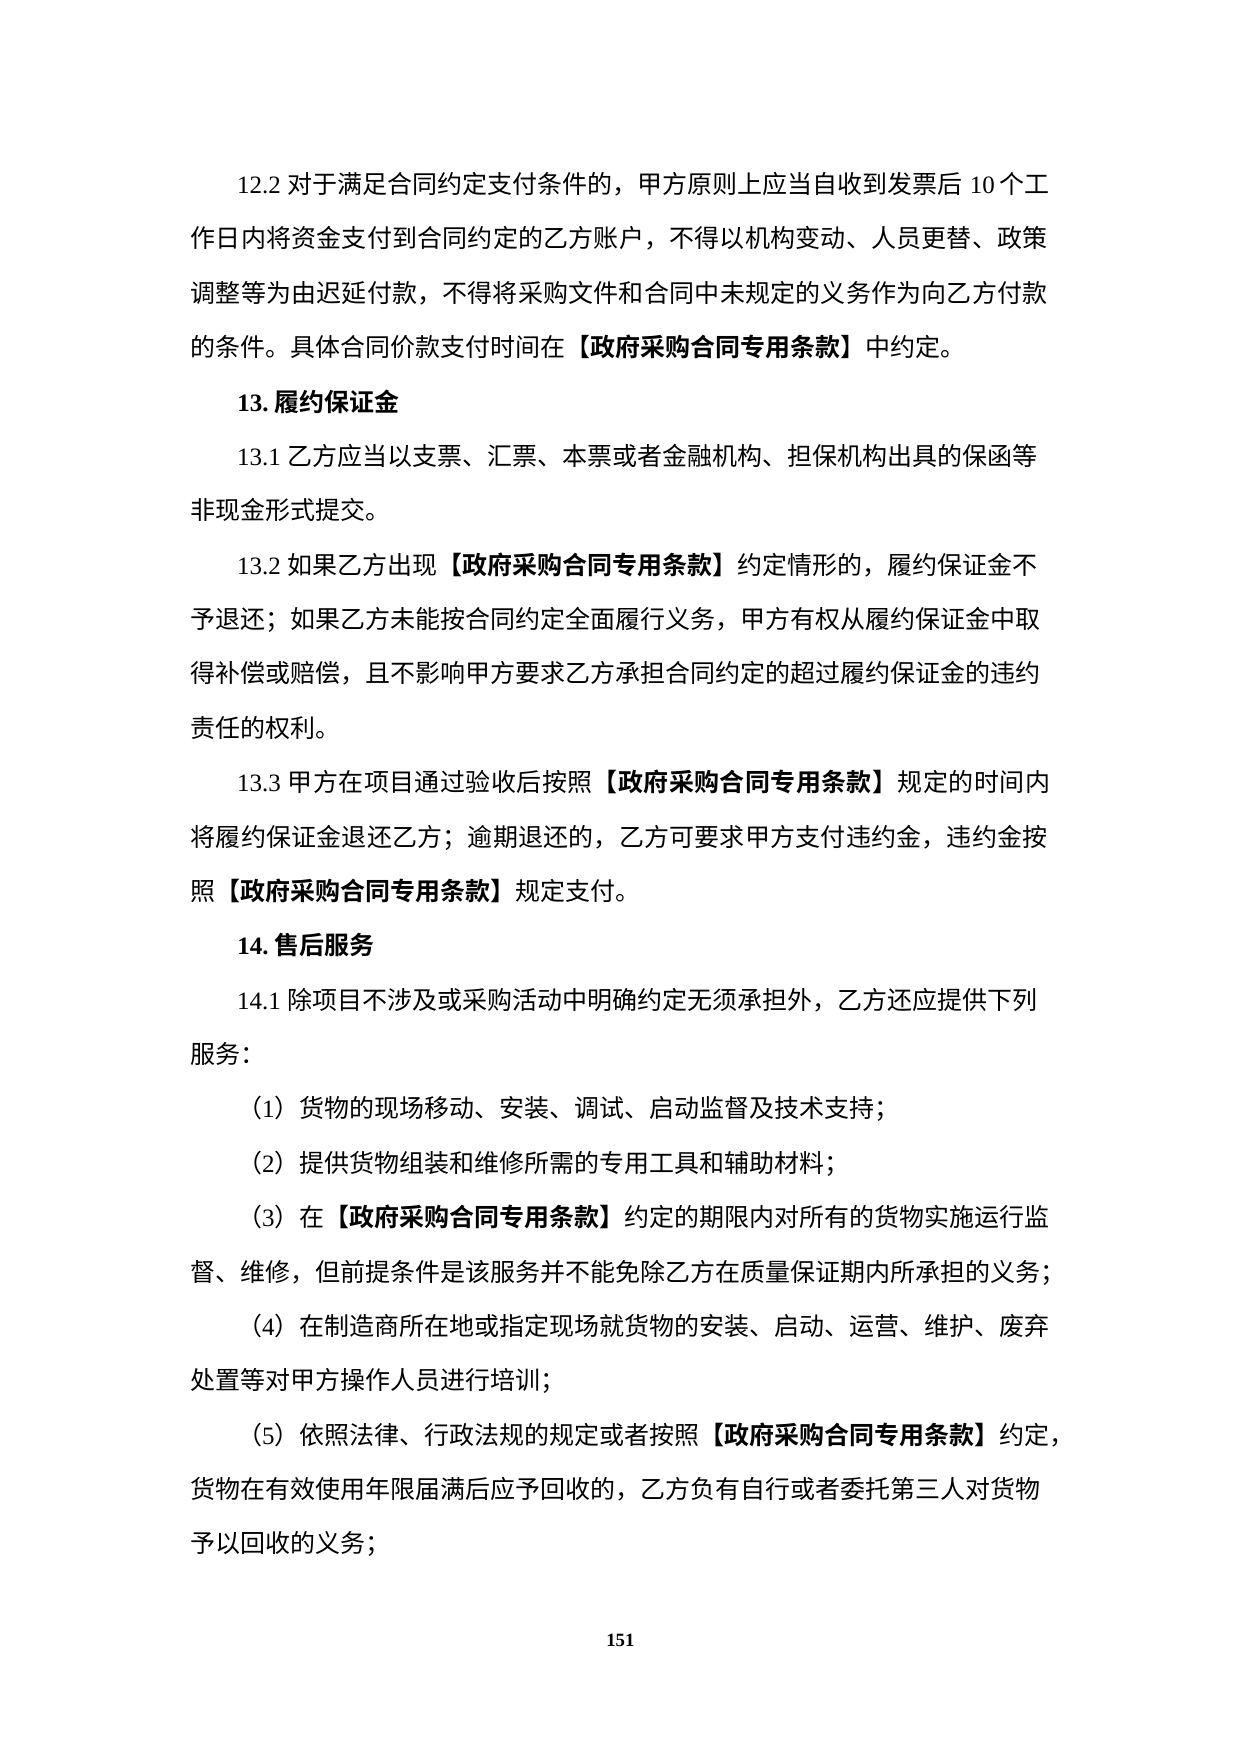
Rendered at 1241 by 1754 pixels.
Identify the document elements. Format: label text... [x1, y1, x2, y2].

text （4）在制造商所在地或指定现场就货物的安装、启动、运营、维护、废弃处置等对甲方操作人员进行培训； [190, 1306, 1050, 1397]
text 13.3 甲方在项目通过验收后按照【政府采购合同专用条款】规定的时间内将履约保证金退还乙方；逾期退还的，乙方可要求甲方支付违约金，违约金按照【政府采购合同专用条款】规定支付。 [190, 763, 1050, 908]
text 13. 履约保证金 [190, 382, 1050, 418]
text （3）在【政府采购合同专用条款】约定的期限内对所有的货物实施运行监督、维修，但前提条件是该服务并不能免除乙方在质量保证期内所承担的义务； [190, 1198, 1050, 1288]
text （2）提供货物组装和维修所需的专用工具和辅助材料； [190, 1143, 1050, 1179]
text 13.2 如果乙方出现【政府采购合同专用条款】约定情形的，履约保证金不予退还；如果乙方未能按合同约定全面履行义务，甲方有权从履约保证金中取得补偿或赔偿，且不影响甲方要求乙方承担合同约定的超过履约保证金的违约责任的权利。 [190, 545, 1050, 744]
text 13.1 乙方应当以支票、汇票、本票或者金融机构、担保机构出具的保函等非现金形式提交。 [190, 436, 1050, 527]
text （1）货物的现场移动、安装、调试、启动监督及技术支持； [190, 1089, 1050, 1125]
text 14.1 除项目不涉及或采购活动中明确约定无须承担外，乙方还应提供下列服务： [190, 980, 1050, 1071]
subtitle 12.2 对于满足合同约定支付条件的，甲方原则上应当自收到发票后10个工作日内将资金支付到合同约定的乙方账户，不得以机构变动、人员更替、政策调整等为由迟延付款，不得将采购文件和合同中未规定的义务作为向乙方付款的条件。具体合同价款支付时间在【政府采购合同专用条款】中约定。 [190, 164, 1050, 364]
text （5）依照法律、行政法规的规定或者按照【政府采购合同专用条款】约定，货物在有效使用年限届满后应予回收的，乙方负有自行或者委托第三人对货物予以回收的义务； [190, 1415, 1050, 1560]
text 14. 售后服务 [190, 926, 1050, 962]
